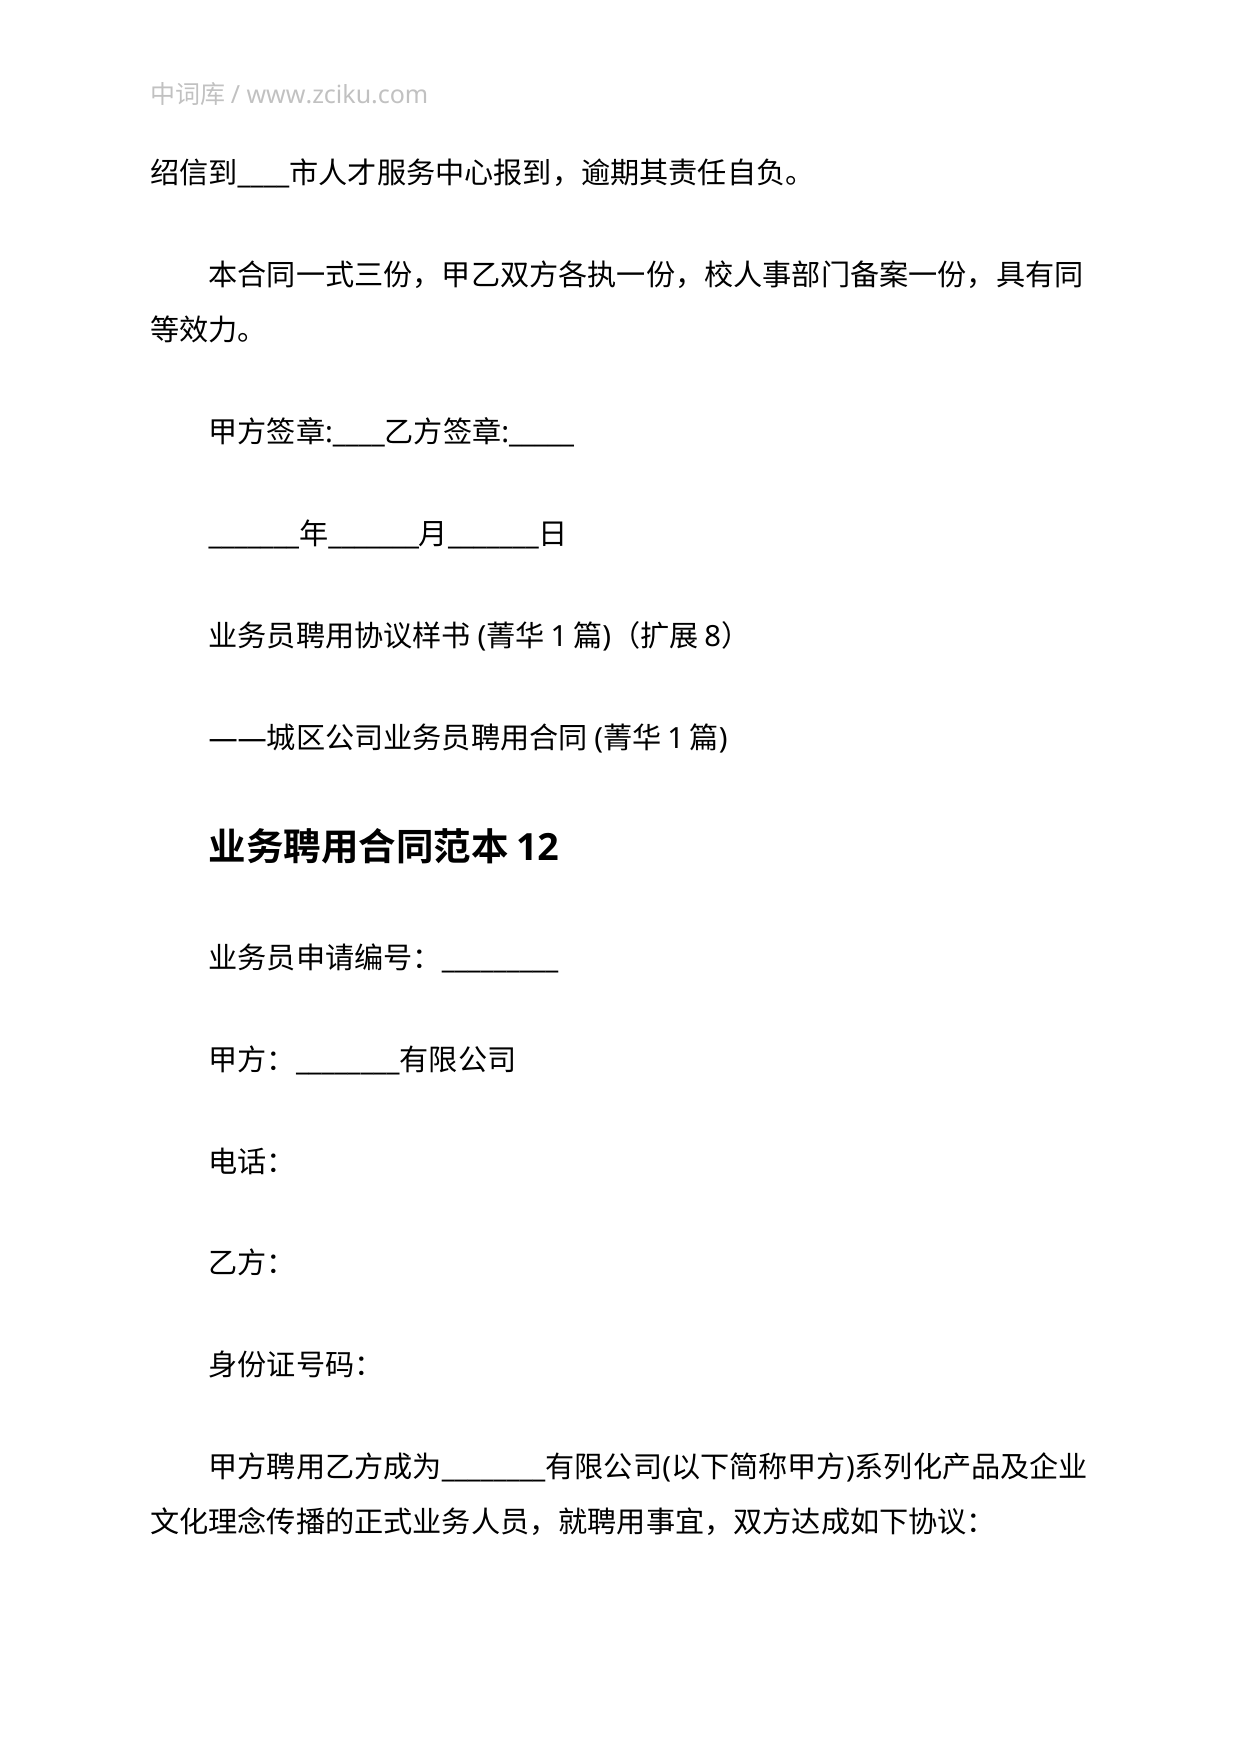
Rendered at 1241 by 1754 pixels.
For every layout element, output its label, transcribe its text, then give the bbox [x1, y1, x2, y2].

text 业务员申请编号：_________ [150, 934, 1090, 977]
text ——城区公司业务员聘用合同 (菁华1篇) [150, 714, 1090, 757]
text 乙方： [150, 1240, 1090, 1282]
text 甲方聘用乙方成为________有限公司(以下简称甲方)系列化产品及企业文化理念传播的正式业务人员，就聘用事宜，双方达成如下协议： [150, 1443, 1090, 1541]
text _______年_______月_______日 [150, 511, 1090, 553]
text 业务员聘用协议样书 (菁华1篇)（扩展8） [150, 613, 1090, 655]
text 电话： [150, 1138, 1090, 1180]
text 甲方签章:____乙方签章:_____ [150, 409, 1090, 451]
text 本合同一式三份，甲乙双方各执一份，校人事部门备案一份，具有同等效力。 [150, 252, 1090, 349]
text 业务聘用合同范本12 [150, 817, 1090, 871]
text 身份证号码： [150, 1342, 1090, 1384]
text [150, 150, 1090, 192]
text 甲方：________有限公司 [150, 1036, 1090, 1078]
